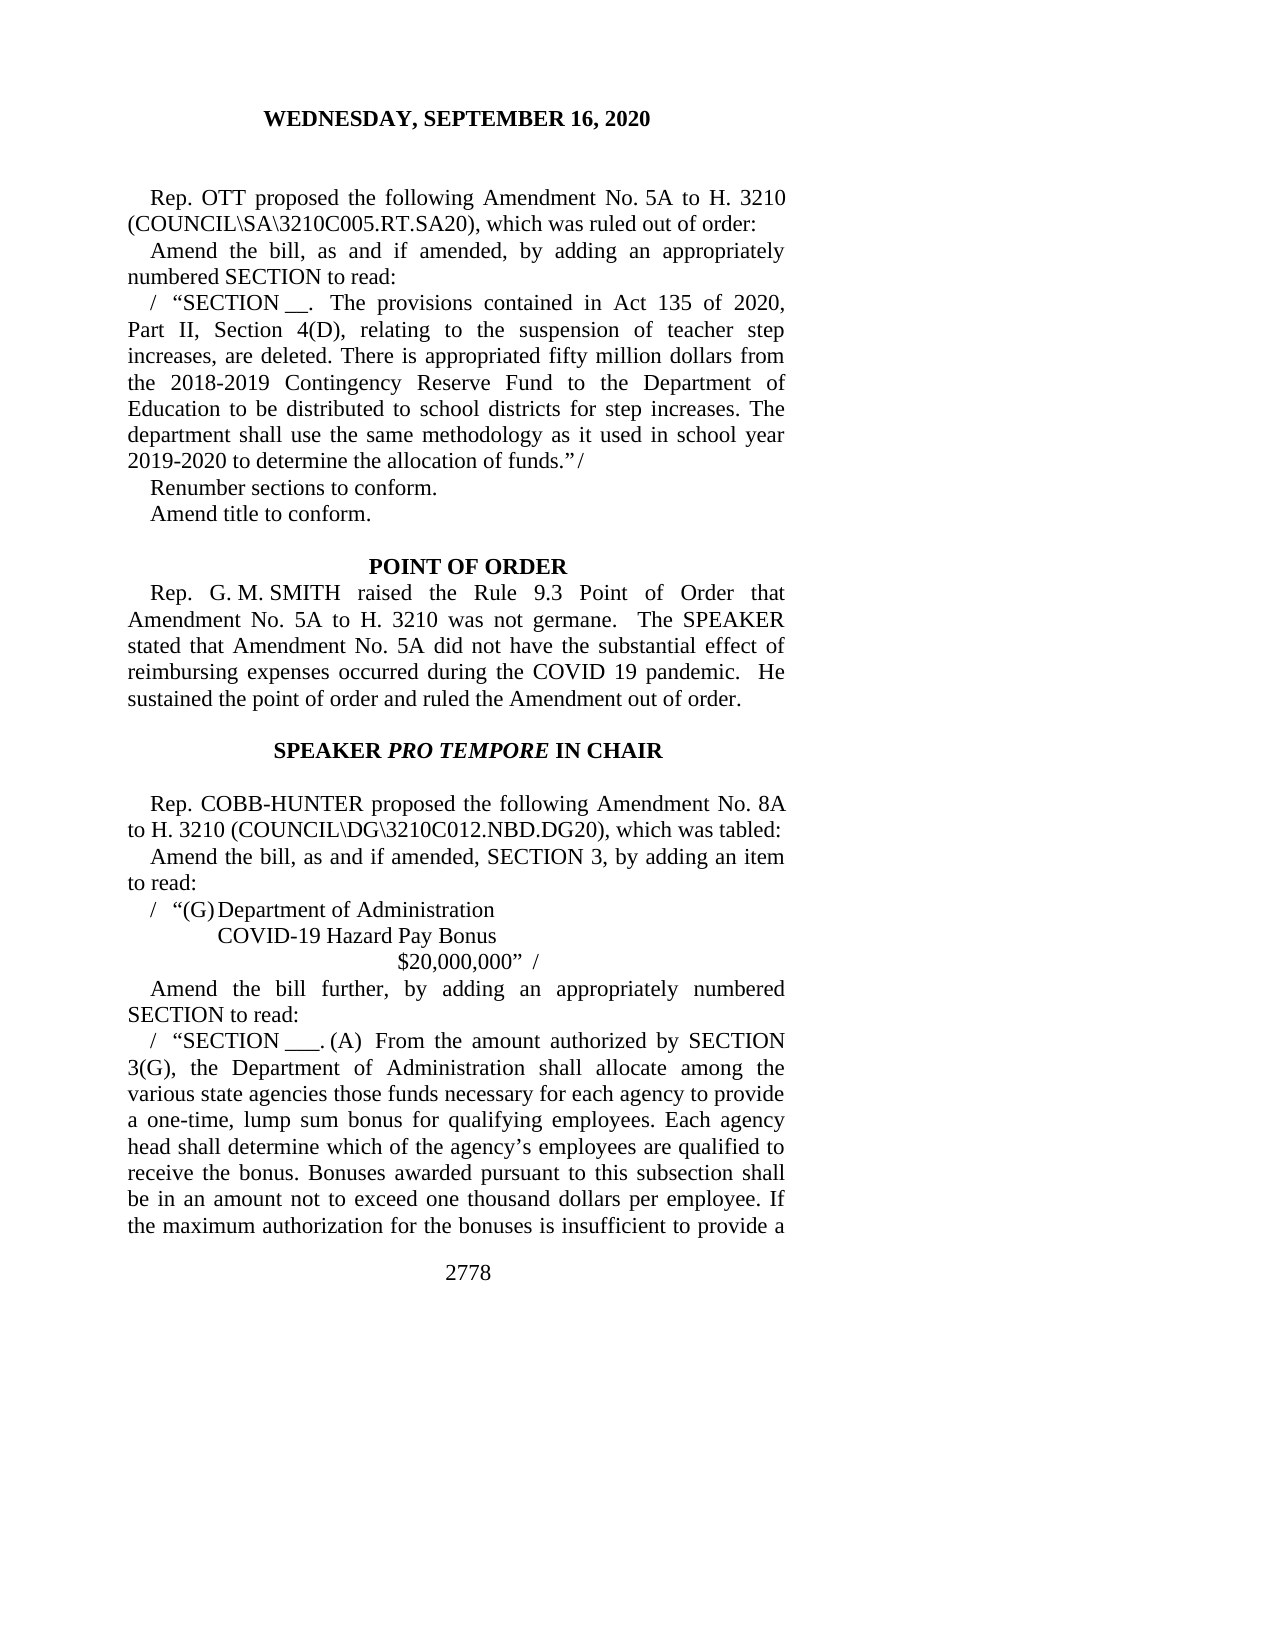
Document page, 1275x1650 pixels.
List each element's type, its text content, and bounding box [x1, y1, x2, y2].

text / “SECTION __. The provisions contained in Act 135 of 2020, Part II, Section 4(D), relating to the suspension of teacher step increases, are deleted. There is appropriated fifty million dollars from the 2018-2019 Contingency Reserve Fund to the Department of Education to be distributed to school districts for step increases. The department shall use the same methodology as it used in school year 2019-2020 to determine the allocation of funds.” / [127, 289, 786, 474]
text Rep. COBB-HUNTER proposed the following Amendment No. 8A to H. 3210 (COUNCIL\DG\3210C012.NBD.DG20), which was tabled: [127, 790, 786, 843]
text $20,000,000” / [127, 948, 786, 975]
text Amend title to conform. [127, 500, 786, 527]
text Amend the bill, as and if amended, by adding an appropriately numbered SECTION to read: [127, 237, 786, 289]
text POINT OF ORDER [127, 553, 786, 579]
text Rep. OTT proposed the following Amendment No. 5A to H. 3210 (COUNCIL\SA\3210C005.RT.SA20), which was ruled out of order: [127, 184, 786, 237]
text Renumber sections to conform. [127, 474, 786, 500]
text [127, 1027, 786, 1238]
text Amend the bill, as and if amended, SECTION 3, by adding an item to read: [127, 843, 786, 896]
text COVID-19 Hazard Pay Bonus [127, 922, 786, 948]
text SPEAKER PRO TEMPORE IN CHAIR [127, 737, 786, 764]
text / “(G) Department of Administration [127, 896, 786, 922]
text Amend the bill further, by adding an appropriately numbered SECTION to read: [127, 975, 786, 1027]
text Rep. G. M. SMITH raised the Rule 9.3 Point of Order that Amendment No. 5A to H. 3210 was not germane. The SPEAKER stated that Amendment No. 5A did not have the substantial effect of reimbursing expenses occurred during the COVID 19 pandemic. He sustained the point of order and ruled the Amendment out of order. [127, 579, 786, 711]
